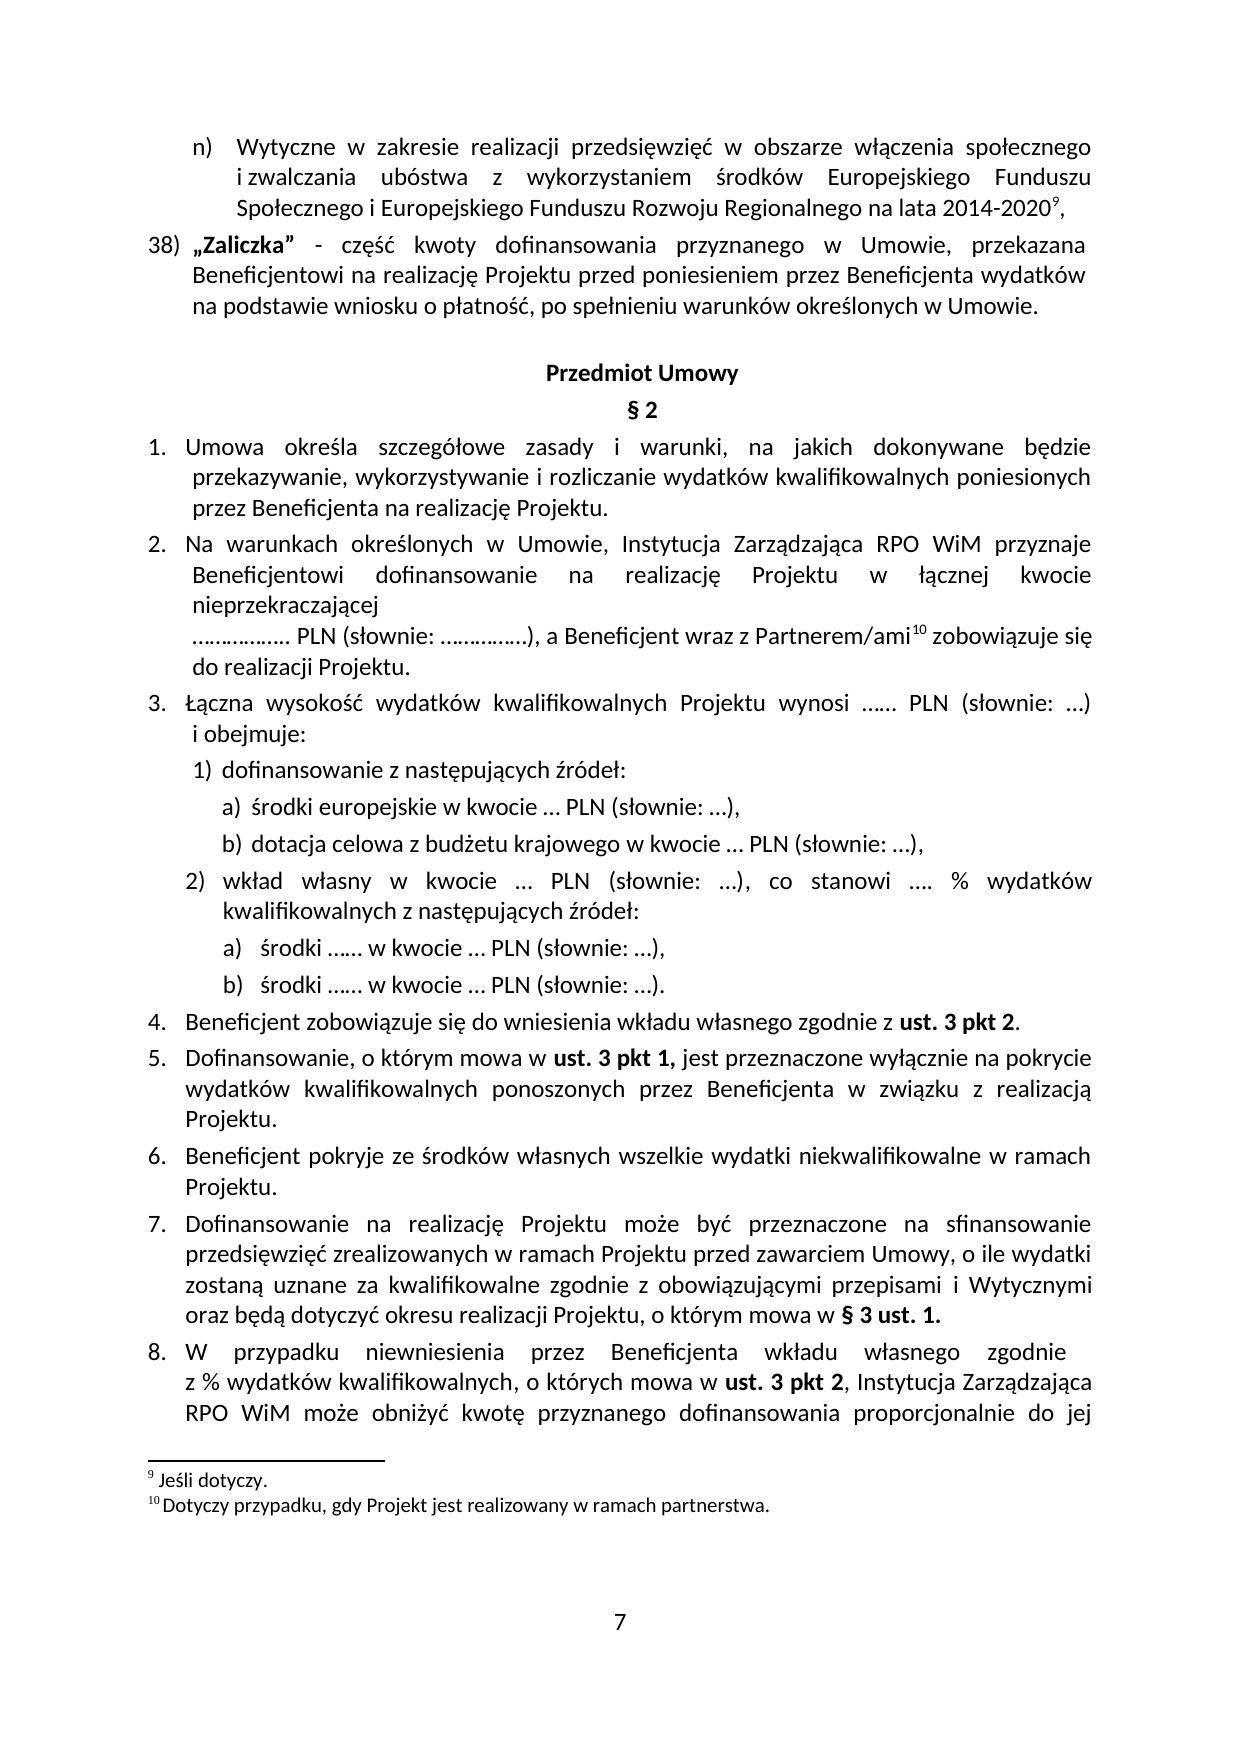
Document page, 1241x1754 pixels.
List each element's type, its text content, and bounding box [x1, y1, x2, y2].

list § 2 [192, 394, 1092, 424]
list „Zaliczka” - część kwoty dofinansowania przyznanego w Umowie, przekazana Beneficjentowi na realizację Projektu przed poniesieniem przez Beneficjenta wydatków na podstawie wniosku o płatność, po spełnieniu warunków określonych w Umowie. [148, 229, 1087, 320]
list środki europejskie w kwocie … PLN (słownie: …), [222, 791, 1092, 822]
list Przedmiot Umowy [192, 357, 1092, 388]
list wkład własny w kwocie … PLN (słownie: …), co stanowi …. % wydatków kwalifikowalnych z następujących źródeł: [185, 865, 1092, 926]
list Łączna wysokość wydatków kwalifikowalnych Projektu wynosi …… PLN (słownie: …) i obejmuje: [148, 687, 1092, 748]
list Umowa określa szczegółowe zasady i warunki, na jakich dokonywane będzie przekazywanie, wykorzystywanie i rozliczanie wydatków kwalifikowalnych poniesionych przez Beneficjenta na realizację Projektu. [148, 431, 1092, 522]
list Dofinansowanie, o którym mowa w ust. 3 pkt 1, jest przeznaczone wyłącznie na pokrycie wydatków kwalifikowalnych ponoszonych przez Beneficjenta w związku z realizacją Projektu. [148, 1043, 1092, 1134]
list Beneficjent zobowiązuje się do wniesienia wkładu własnego zgodnie z ust. 3 pkt 2. [148, 1006, 1092, 1036]
list Dofinansowanie na realizację Projektu może być przeznaczone na sfinansowanie przedsięwzięć zrealizowanych w ramach Projektu przed zawarciem Umowy, o ile wydatki zostaną uznane za kwalifikowalne zgodnie z obowiązującymi przepisami i Wytycznymi oraz będą dotyczyć okresu realizacji Projektu, o którym mowa w § 3 ust. 1. [148, 1208, 1092, 1330]
list Wytyczne w zakresie realizacji przedsięwzięć w obszarze włączenia społecznego i zwalczania ubóstwa z wykorzystaniem środków Europejskiego Funduszu Społecznego i Europejskiego Funduszu Rozwoju Regionalnego na lata 2014-2020, [192, 131, 1092, 223]
list dofinansowanie z następujących źródeł: [192, 755, 1092, 785]
list środki …… w kwocie … PLN (słownie: …). [223, 969, 1092, 999]
list Na warunkach określonych w Umowie, Instytucja Zarządzająca RPO WiM przyznaje Beneficjentowi dofinansowanie na realizację Projektu w łącznej kwocie nieprzekraczającej …………….. PLN (słownie: ……………), a Beneficjent wraz z Partnerem/ami zobowiązuje się do realizacji Projektu. [148, 528, 1092, 681]
list środki …… w kwocie … PLN (słownie: …), [223, 932, 1092, 963]
list Beneficjent pokryje ze środków własnych wszelkie wydatki niekwalifikowalne w ramach Projektu. [148, 1140, 1092, 1201]
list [148, 1336, 1092, 1428]
list dotacja celowa z budżetu krajowego w kwocie … PLN (słownie: …), [222, 828, 1092, 859]
